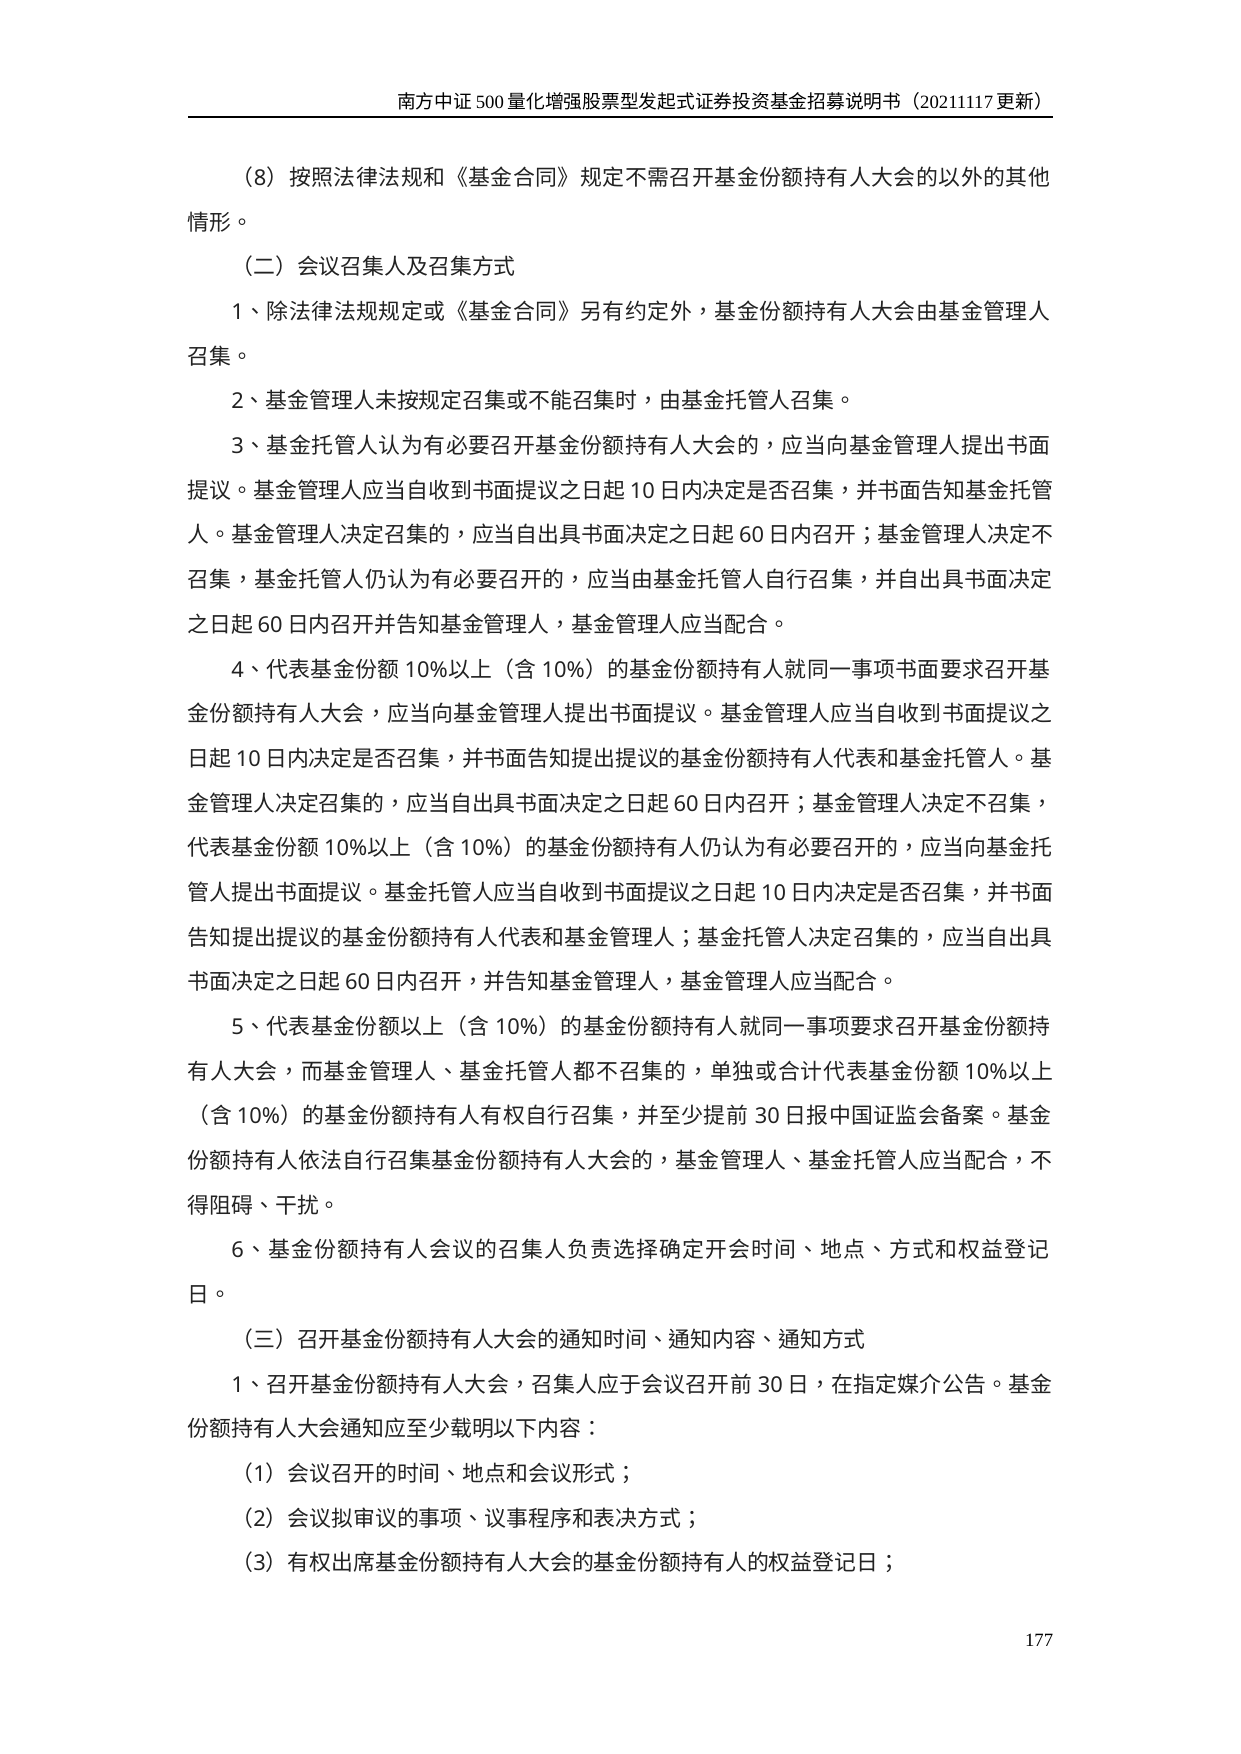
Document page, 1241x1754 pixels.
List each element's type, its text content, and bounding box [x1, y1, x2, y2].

text 6、基金份额持有人会议的召集人负责选择确定开会时间、地点、方式和权益登记日。 [187, 1234, 1053, 1309]
text （3）有权出席基金份额持有人大会的基金份额持有人的权益登记日； [187, 1547, 1053, 1577]
text （1）会议召开的时间、地点和会议形式； [187, 1458, 1053, 1488]
text （8）按照法律法规和《基金合同》规定不需召开基金份额持有人大会的以外的其他情形。 [187, 162, 1053, 236]
text 1、召开基金份额持有人大会，召集人应于会议召开前30日，在指定媒介公告。基金份额持有人大会通知应至少载明以下内容： [187, 1368, 1053, 1443]
text （三）召开基金份额持有人大会的通知时间、通知内容、通知方式 [187, 1324, 1053, 1354]
text 4、代表基金份额10%以上（含10%）的基金份额持有人就同一事项书面要求召开基金份额持有人大会，应当向基金管理人提出书面提议。基金管理人应当自收到书面提议之日起10日内决定是否召集，并书面告知提出提议的基金份额持有人代表和基金托管人。基金管理人决定召集的，应当自出具书面决定之日起60日内召开；基金管理人决定不召集，代表基金份额10%以上（含10%）的基金份额持有人仍认为有必要召开的，应当向基金托管人提出书面提议。基金托管人应当自收到书面提议之日起10日内决定是否召集，并书面告知提出提议的基金份额持有人代表和基金管理人；基金托管人决定召集的，应当自出具书面决定之日起60日内召开，并告知基金管理人，基金管理人应当配合。 [187, 653, 1053, 996]
text （二）会议召集人及召集方式 [187, 251, 1053, 281]
text （2）会议拟审议的事项、议事程序和表决方式； [187, 1503, 1053, 1532]
text 3、基金托管人认为有必要召开基金份额持有人大会的，应当向基金管理人提出书面提议。基金管理人应当自收到书面提议之日起10日内决定是否召集，并书面告知基金托管人。基金管理人决定召集的，应当自出具书面决定之日起60日内召开；基金管理人决定不召集，基金托管人仍认为有必要召开的，应当由基金托管人自行召集，并自出具书面决定之日起60日内召开并告知基金管理人，基金管理人应当配合。 [187, 430, 1053, 639]
text 1、除法律法规规定或《基金合同》另有约定外，基金份额持有人大会由基金管理人召集。 [187, 296, 1053, 371]
text 5、代表基金份额以上（含10%）的基金份额持有人就同一事项要求召开基金份额持有人大会，而基金管理人、基金托管人都不召集的，单独或合计代表基金份额10%以上（含10%）的基金份额持有人有权自行召集，并至少提前30日报中国证监会备案。基金份额持有人依法自行召集基金份额持有人大会的，基金管理人、基金托管人应当配合，不得阻碍、干扰。 [187, 1011, 1053, 1219]
text 2、基金管理人未按规定召集或不能召集时，由基金托管人召集。 [187, 385, 1053, 415]
